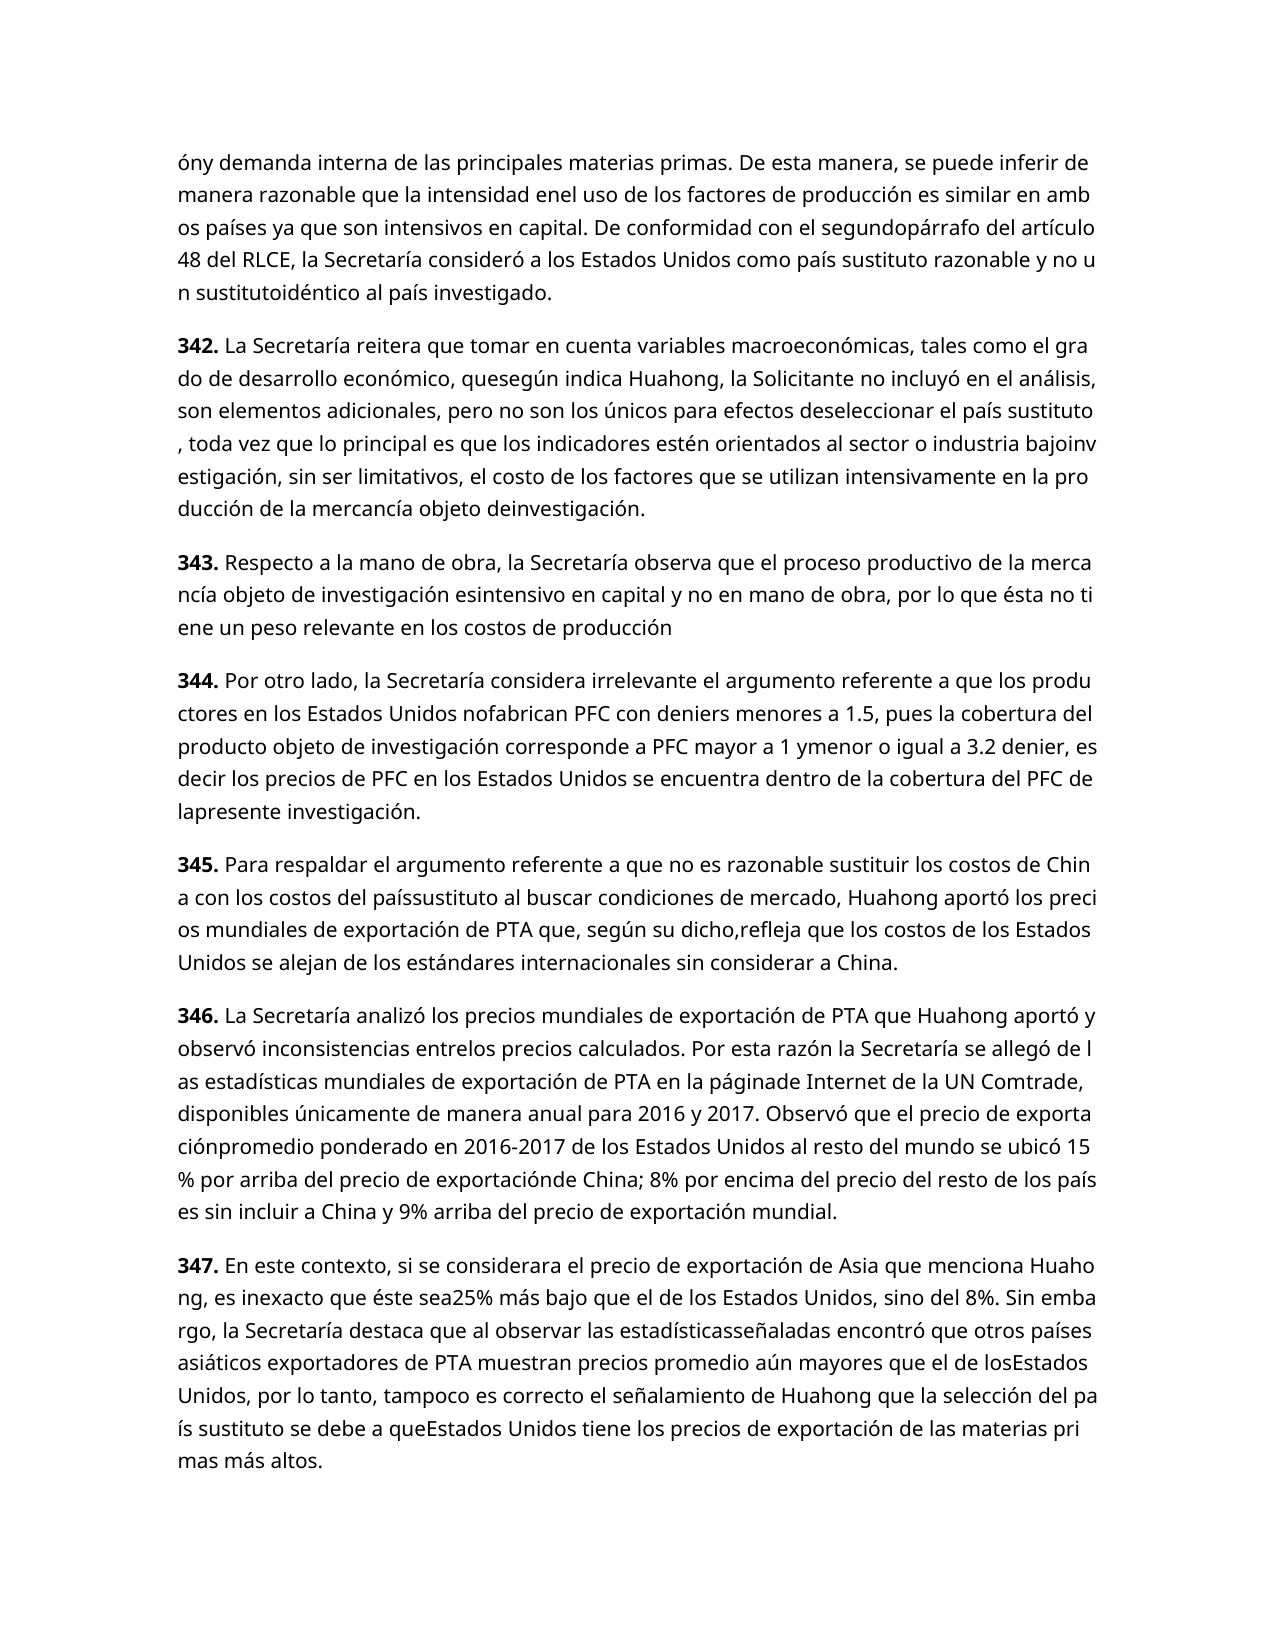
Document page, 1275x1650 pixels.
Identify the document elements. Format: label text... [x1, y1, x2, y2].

text 343. Respecto a la mano de obra, la Secretaría observa que el proceso productivo de la mercancía objeto de investigación esintensivo en capital y no en mano de obra, por lo que ésta no tiene un peso relevante en los costos de producción [177, 548, 1098, 642]
text 342. La Secretaría reitera que tomar en cuenta variables macroeconómicas, tales como el grado de desarrollo económico, quesegún indica Huahong, la Solicitante no incluyó en el análisis, son elementos adicionales, pero no son los únicos para efectos deseleccionar el país sustituto, toda vez que lo principal es que los indicadores estén orientados al sector o industria bajoinvestigación, sin ser limitativos, el costo de los factores que se utilizan intensivamente en la producción de la mercancía objeto deinvestigación. [177, 331, 1098, 523]
text 346. La Secretaría analizó los precios mundiales de exportación de PTA que Huahong aportó y observó inconsistencias entrelos precios calculados. Por esta razón la Secretaría se allegó de las estadísticas mundiales de exportación de PTA en la páginade Internet de la UN Comtrade, disponibles únicamente de manera anual para 2016 y 2017. Observó que el precio de exportaciónpromedio ponderado en 2016-2017 de los Estados Unidos al resto del mundo se ubicó 15% por arriba del precio de exportaciónde China; 8% por encima del precio del resto de los países sin incluir a China y 9% arriba del precio de exportación mundial. [177, 1002, 1098, 1226]
text 344. Por otro lado, la Secretaría considera irrelevante el argumento referente a que los productores en los Estados Unidos nofabrican PFC con deniers menores a 1.5, pues la cobertura del producto objeto de investigación corresponde a PFC mayor a 1 ymenor o igual a 3.2 denier, es decir los precios de PFC en los Estados Unidos se encuentra dentro de la cobertura del PFC de lapresente investigación. [177, 667, 1098, 825]
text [177, 148, 1098, 306]
text 347. En este contexto, si se considerara el precio de exportación de Asia que menciona Huahong, es inexacto que éste sea25% más bajo que el de los Estados Unidos, sino del 8%. Sin embargo, la Secretaría destaca que al observar las estadísticasseñaladas encontró que otros países asiáticos exportadores de PTA muestran precios promedio aún mayores que el de losEstados Unidos, por lo tanto, tampoco es correcto el señalamiento de Huahong que la selección del país sustituto se debe a queEstados Unidos tiene los precios de exportación de las materias primas más altos. [177, 1251, 1098, 1475]
text 345. Para respaldar el argumento referente a que no es razonable sustituir los costos de China con los costos del paíssustituto al buscar condiciones de mercado, Huahong aportó los precios mundiales de exportación de PTA que, según su dicho,refleja que los costos de los Estados Unidos se alejan de los estándares internacionales sin considerar a China. [177, 850, 1098, 977]
